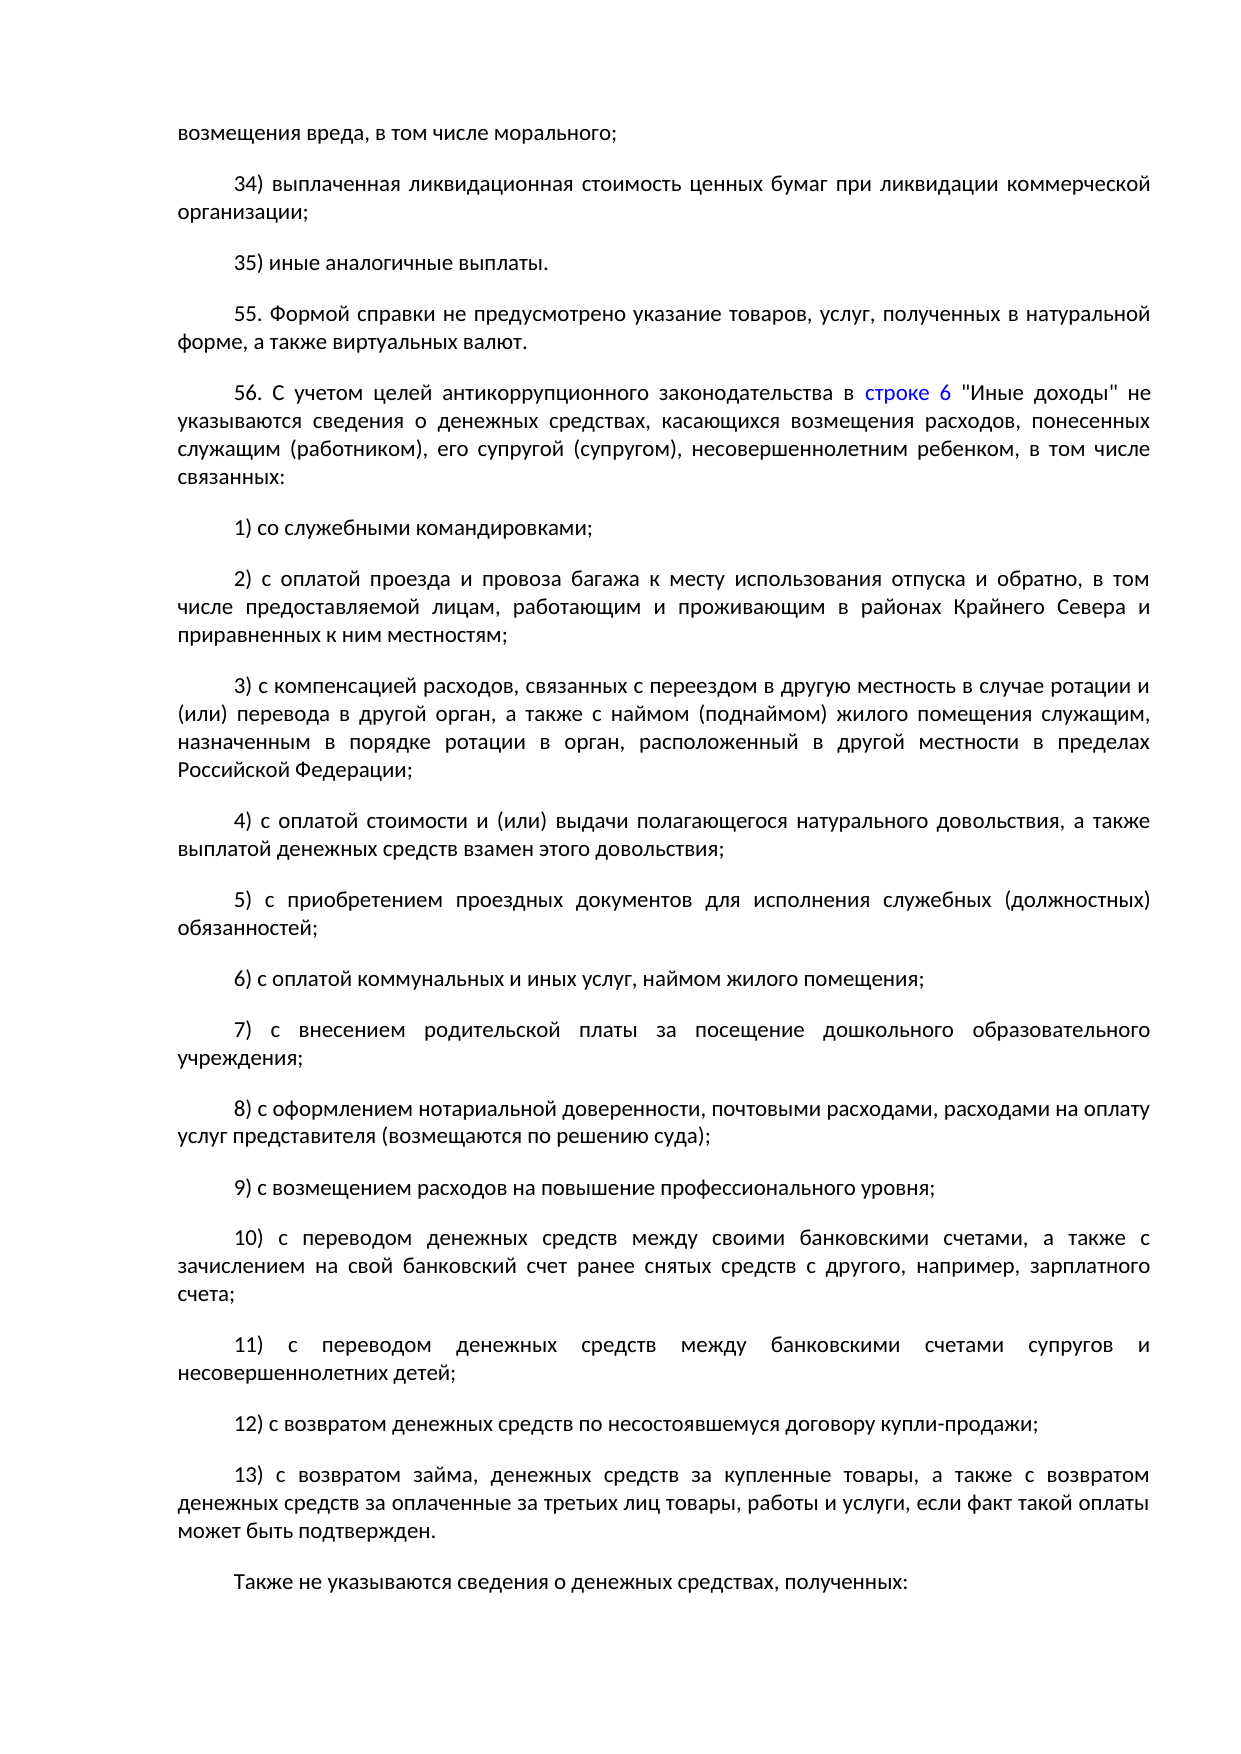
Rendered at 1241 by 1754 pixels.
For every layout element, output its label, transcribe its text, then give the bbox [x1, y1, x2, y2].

text 1) со служебными командировками; [177, 513, 1152, 541]
text 13) с возвратом займа, денежных средств за купленные товары, а также с возвратом денежных средств за оплаченные за третьих лиц товары, работы и услуги, если факт такой оплаты может быть подтвержден. [177, 1460, 1152, 1544]
text 56. С учетом целей антикоррупционного законодательства в строке 6 "Иные доходы" не указываются сведения о денежных средствах, касающихся возмещения расходов, понесенных служащим (работником), его супругой (супругом), несовершеннолетним ребенком, в том числе связанных: [177, 378, 1152, 490]
text 34) выплаченная ликвидационная стоимость ценных бумаг при ликвидации коммерческой организации; [177, 169, 1152, 225]
text 5) с приобретением проездных документов для исполнения служебных (должностных) обязанностей; [177, 885, 1152, 941]
text 7) с внесением родительской платы за посещение дошкольного образовательного учреждения; [177, 1015, 1152, 1071]
text 3) с компенсацией расходов, связанных с переездом в другую местность в случае ротации и (или) перевода в другой орган, а также с наймом (поднаймом) жилого помещения служащим, назначенным в порядке ротации в орган, расположенный в другой местности в пределах Российской Федерации; [177, 671, 1152, 783]
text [177, 118, 1152, 146]
text 4) с оплатой стоимости и (или) выдачи полагающегося натурального довольствия, а также выплатой денежных средств взамен этого довольствия; [177, 806, 1152, 862]
text 9) с возмещением расходов на повышение профессионального уровня; [177, 1173, 1152, 1201]
text Также не указываются сведения о денежных средствах, полученных: [177, 1567, 1152, 1595]
text 2) с оплатой проезда и провоза багажа к месту использования отпуска и обратно, в том числе предоставляемой лицам, работающим и проживающим в районах Крайнего Севера и приравненных к ним местностям; [177, 564, 1152, 648]
text 35) иные аналогичные выплаты. [177, 248, 1152, 276]
text 55. Формой справки не предусмотрено указание товаров, услуг, полученных в натуральной форме, а также виртуальных валют. [177, 299, 1152, 355]
text 10) с переводом денежных средств между своими банковскими счетами, а также с зачислением на свой банковский счет ранее снятых средств с другого, например, зарплатного счета; [177, 1223, 1152, 1308]
text 8) с оформлением нотариальной доверенности, почтовыми расходами, расходами на оплату услуг представителя (возмещаются по решению суда); [177, 1094, 1152, 1150]
text 12) с возвратом денежных средств по несостоявшемуся договору купли-продажи; [177, 1409, 1152, 1437]
text 11) с переводом денежных средств между банковскими счетами супругов и несовершеннолетних детей; [177, 1331, 1152, 1387]
text 6) с оплатой коммунальных и иных услуг, наймом жилого помещения; [177, 964, 1152, 992]
